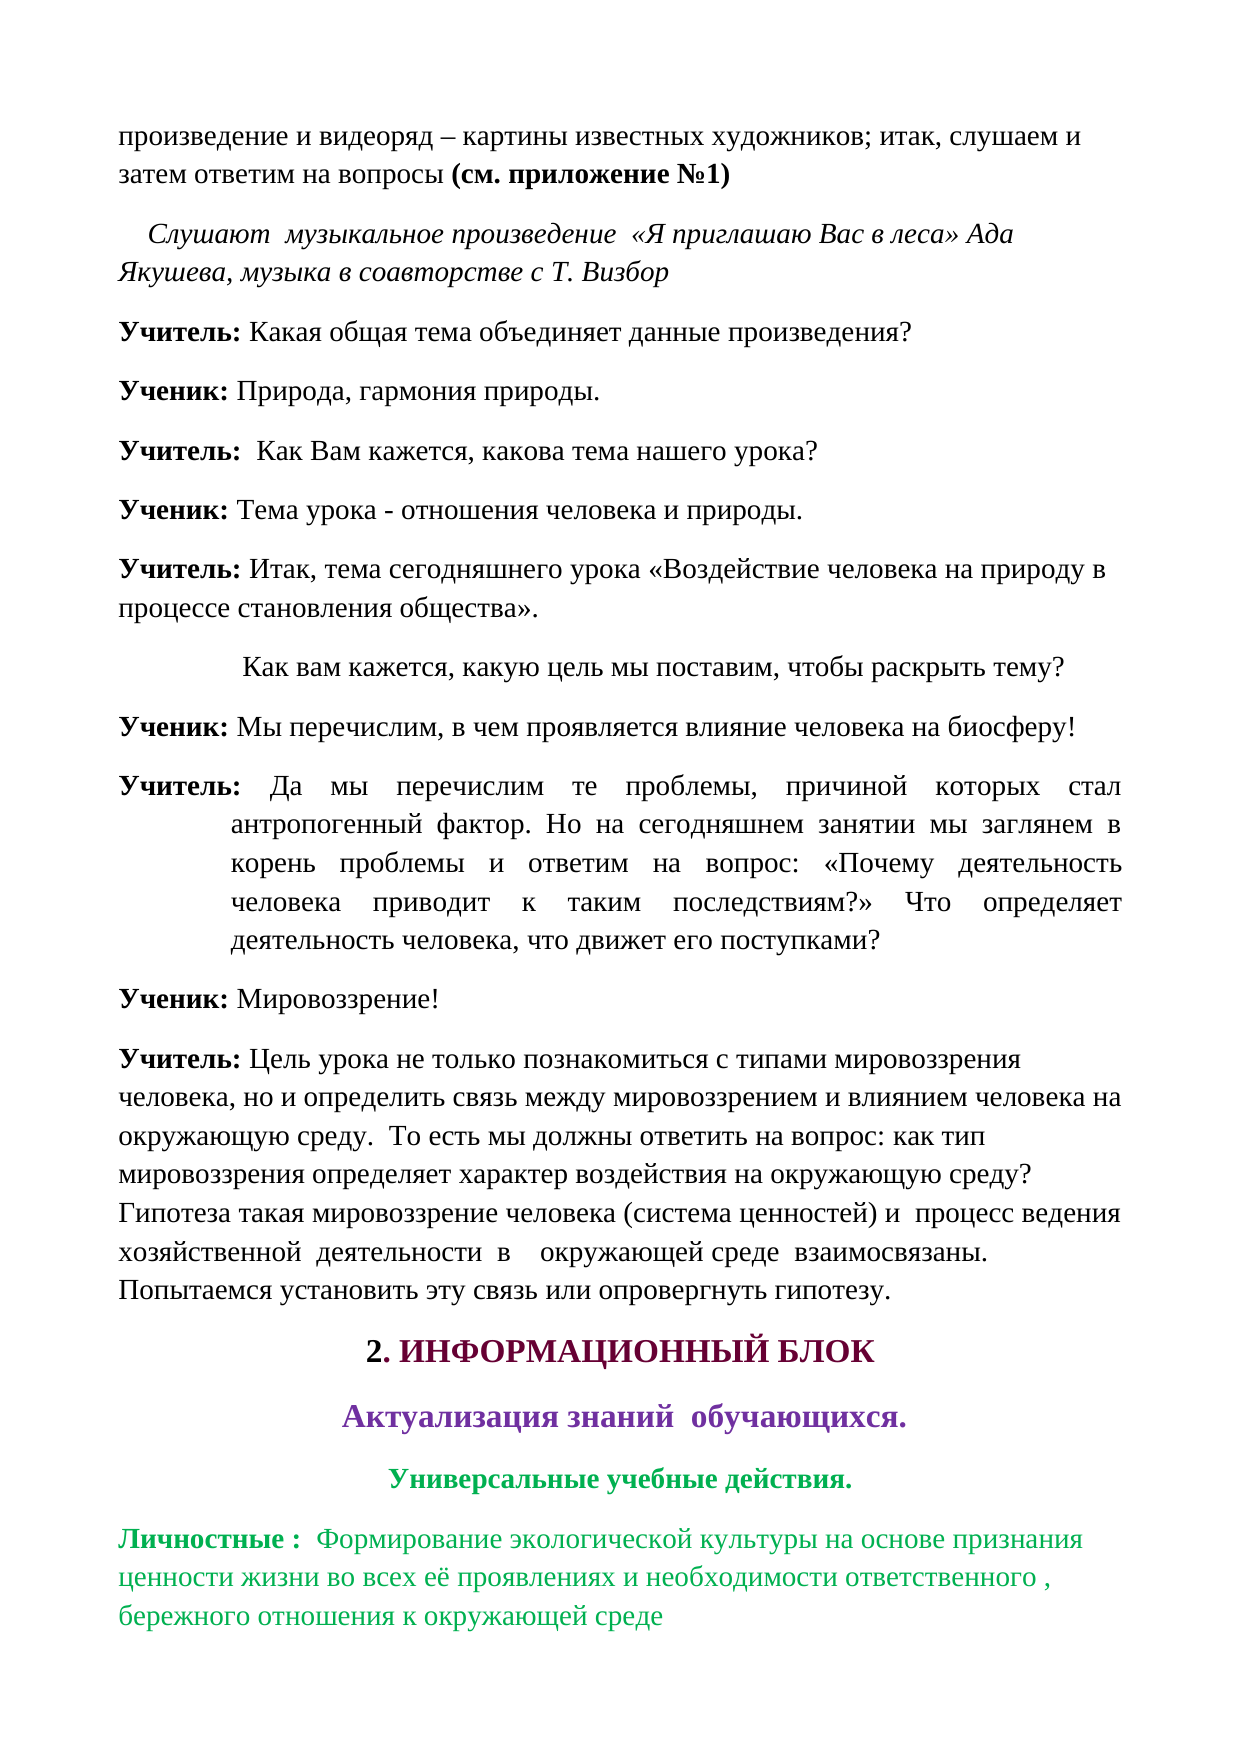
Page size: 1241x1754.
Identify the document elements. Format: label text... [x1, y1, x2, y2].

text Учитель: Какая общая тема объединяет данные произведения? [118, 391, 1122, 424]
text Учитель: Цель урока не только познакомиться с типами мировоззрения человека, но и определить связь между мировоззрением и влиянием человека на окружающую среду. То есть мы должны ответить на вопрос: как тип мировоззрения определяет характер воздействия на окружающую среду? Гипотеза такая мировоззрение человека (система ценностей) и процесс ведения хозяйственной деятельности в окружающей среде взаимосвязаны. Попытаемся установить эту связь или опровергнуть гипотезу. [118, 1118, 1122, 1383]
text Ученик: Мировоззрение! [118, 1059, 1122, 1092]
text Ученик: Мы перечислим, в чем проявляется влияние человека на биосферу! [118, 786, 1122, 819]
text Актуализация знаний обучающихся. [118, 1474, 1122, 1512]
text Универсальные учебные действия. [118, 1538, 1122, 1572]
text Учитель: Итак, тема сегодняшнего урока «Воздействие человека на природу в процессе становления общества». [118, 628, 1122, 701]
text Учитель: Здравствуйте ребята. Тему и цель сегодняшнего урока нам предстоит определить вместе. В этом нам поможет музыкальное произведение и видеоряд – картины известных художников; итак, слушаем и затем ответим на вопросы (см. приложение №1) [118, 118, 1122, 267]
text Ученик: Природа, гармония природы. [118, 450, 1122, 484]
text Учитель: Как Вам кажется, какова тема нашего урока? [118, 510, 1122, 543]
text Как вам кажется, какую цель мы поставим, чтобы раскрыть тему? [118, 726, 1122, 760]
text 2. ИНФОРМАЦИОННЫЙ БЛОК [118, 1409, 1122, 1447]
text Ученик: Тема урока - отношения человека и природы. [118, 569, 1122, 603]
text Учитель: Да мы перечислим те проблемы, причиной которых стал антропогенный фактор. Но на сегодняшнем занятии мы заглянем в корень проблемы и ответим на вопрос: «Почему деятельность человека приводит к таким последствиям?» Что определяет деятельность человека, что движет его поступками? [118, 845, 1122, 1033]
text Слушают музыкальное произведение «Я приглашаю Вас в леса» Ада Якушева, музыка в соавторстве с Т. Визбор [118, 293, 1122, 365]
